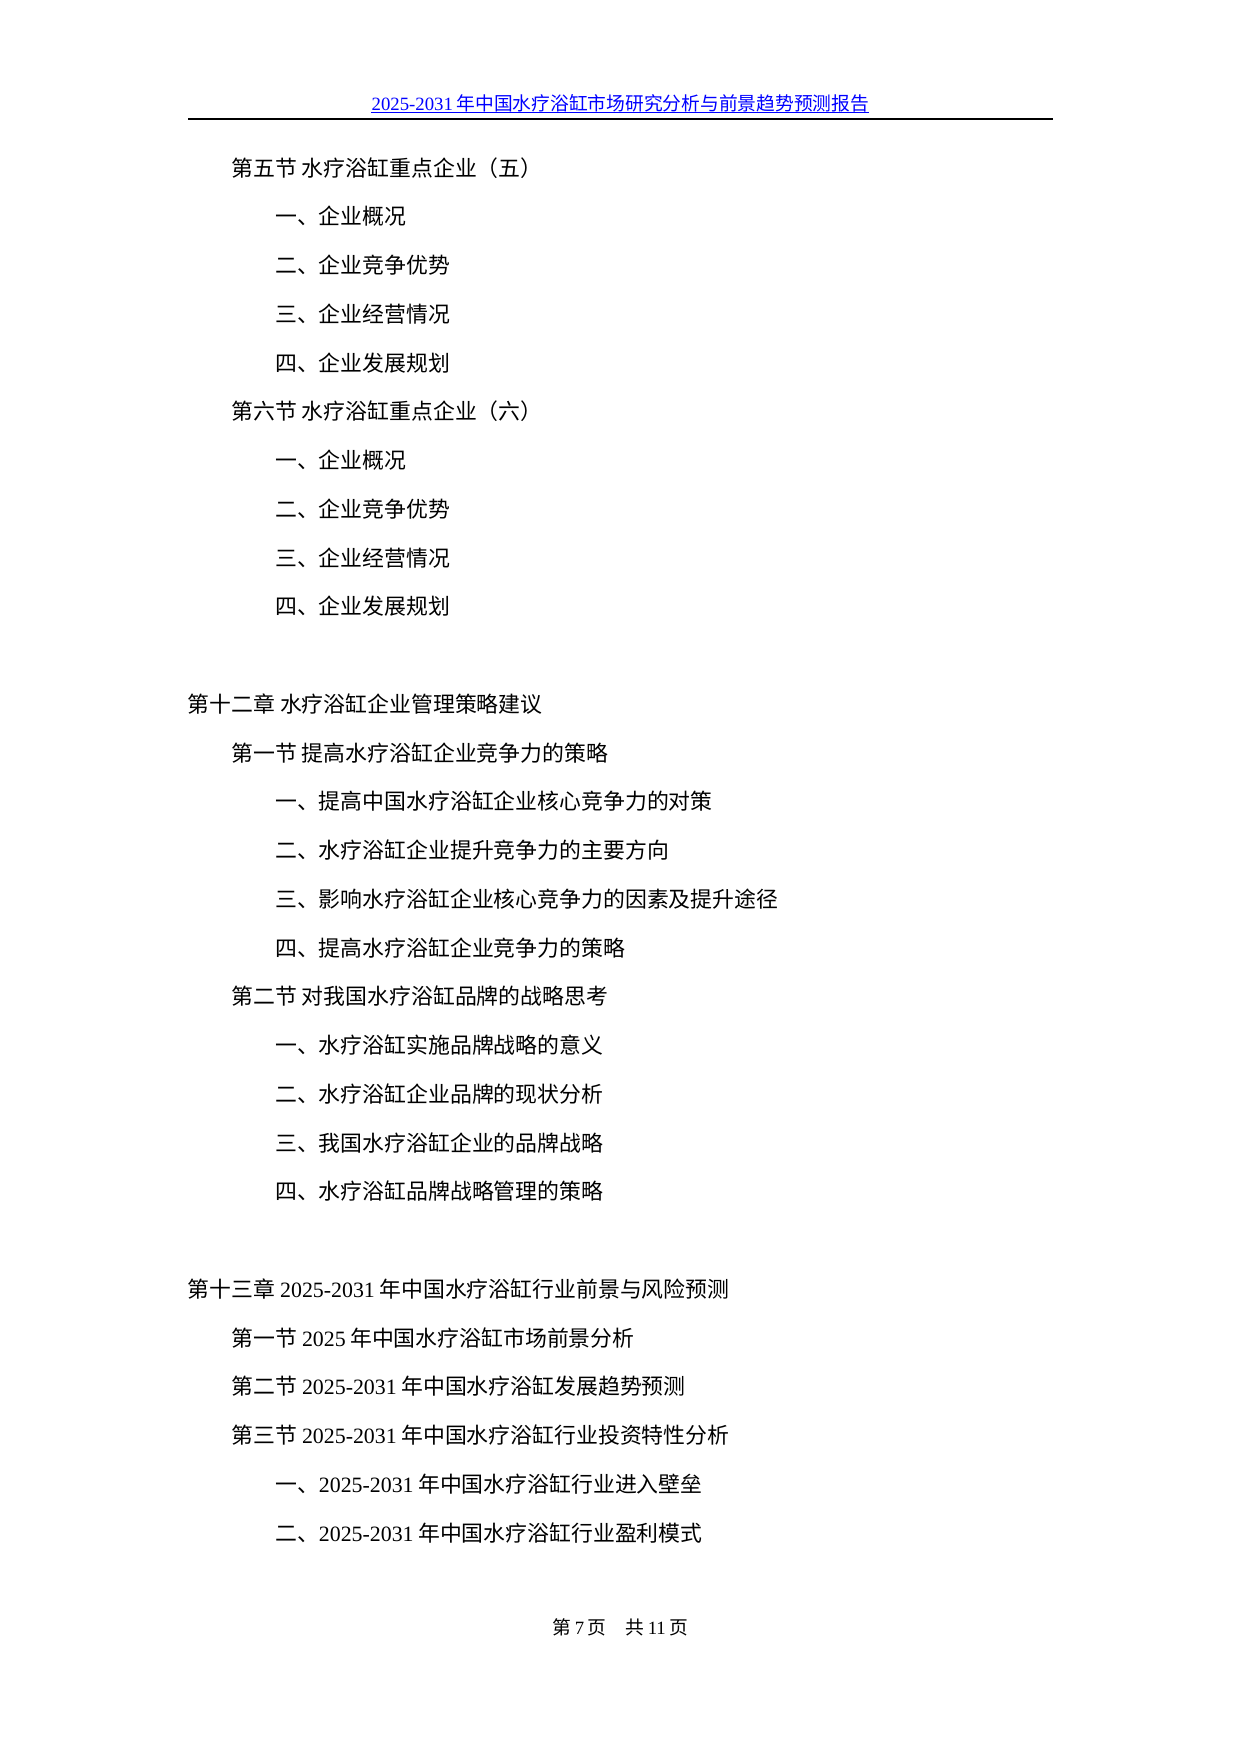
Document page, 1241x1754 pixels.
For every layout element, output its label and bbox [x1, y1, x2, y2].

text [187, 150, 1053, 1548]
